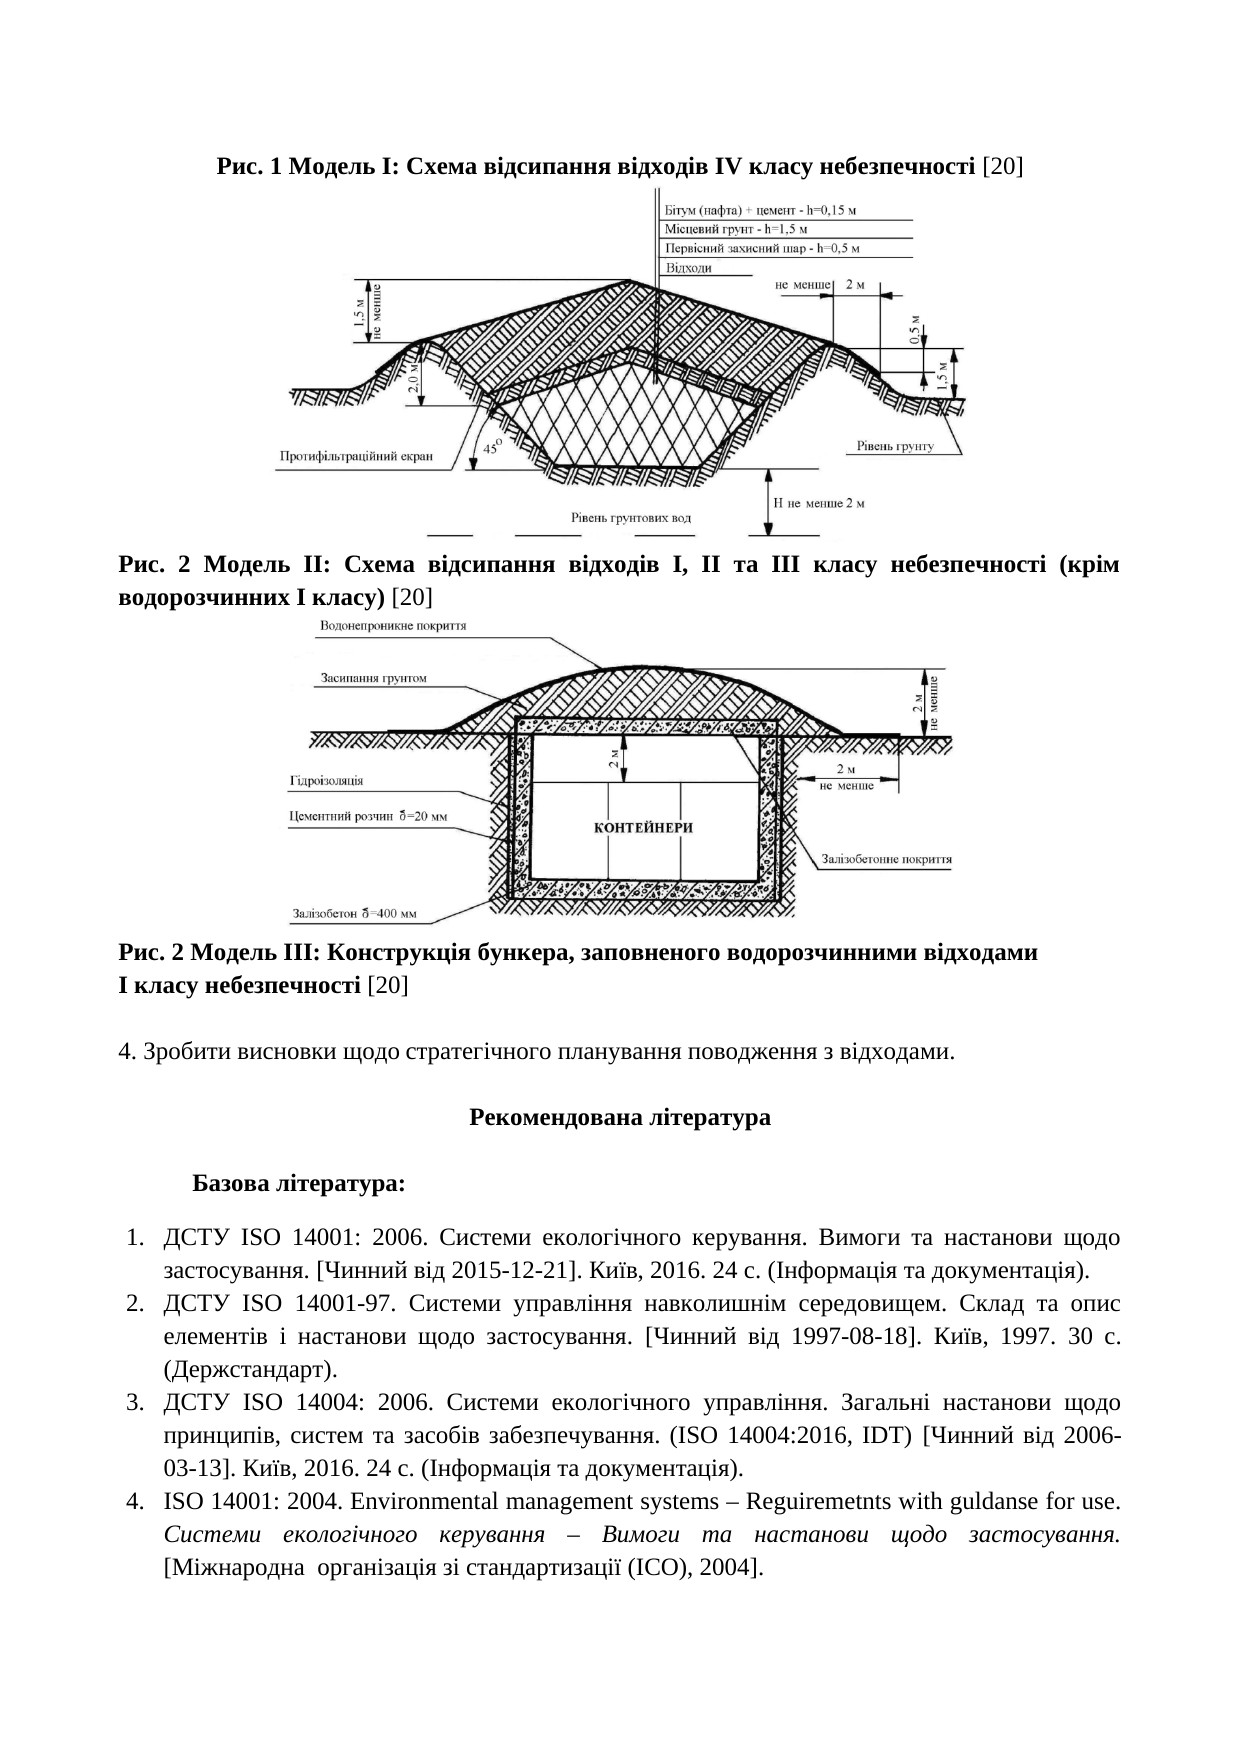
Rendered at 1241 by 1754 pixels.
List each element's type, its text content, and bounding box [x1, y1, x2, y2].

picture [278, 615, 962, 933]
text Рис. 2 Модель II: Схема відсипання відходів I, ІІ та ІІІ класу небезпечності (крім водорозчинних І класу) [20] [118, 549, 1122, 611]
list ДСТУ ISO 14001-97. Системи управління навколишнім середовищем. Склад та опис елементів і настанови щодо застосування. [Чинний від 1997-08-18]. Київ, 1997. 30 с. (Держстандарт). [126, 1288, 1122, 1383]
picture [269, 184, 972, 545]
text Рис. 1 Модель I: Схема відсипання відходів IV класу небезпечності [20] [118, 151, 1122, 180]
list ДСТУ ISO 14004: 2006. Системи екологічного управління. Загальні настанови щодо принципів, систем та засобів забезпечування. (ISO 14004:2016, IDT) [Чинний від 2006-03-13]. Київ, 2016. 24 с. (Інформація та документація). [126, 1387, 1122, 1482]
text І класу небезпечності [20] [118, 970, 1122, 999]
text 4. Зробити висновки щодо стратегічного планування поводження з відходами. [118, 1036, 1122, 1065]
text Базова література: [118, 1168, 1122, 1197]
text Рекомендована література [118, 1102, 1122, 1131]
text Рис. 2 Модель III: Конструкція бункера, заповненого водорозчинними відходами [118, 937, 1122, 966]
list ДСТУ ISO 14001: 2006. Системи екологічного керування. Вимоги та настанови щодо застосування. [Чинний від 2015-12-21]. Київ, 2016. 24 с. (Інформація та документація). [126, 1222, 1122, 1284]
list ISO 14001: 2004. Environmental management systems – Reguiremetnts with guldanse for use. Системи екологічного керування – Вимоги та настанови щодо застосування. [Міжнародна організація зі стандартизації (ІСО), 2004]. [126, 1486, 1122, 1581]
